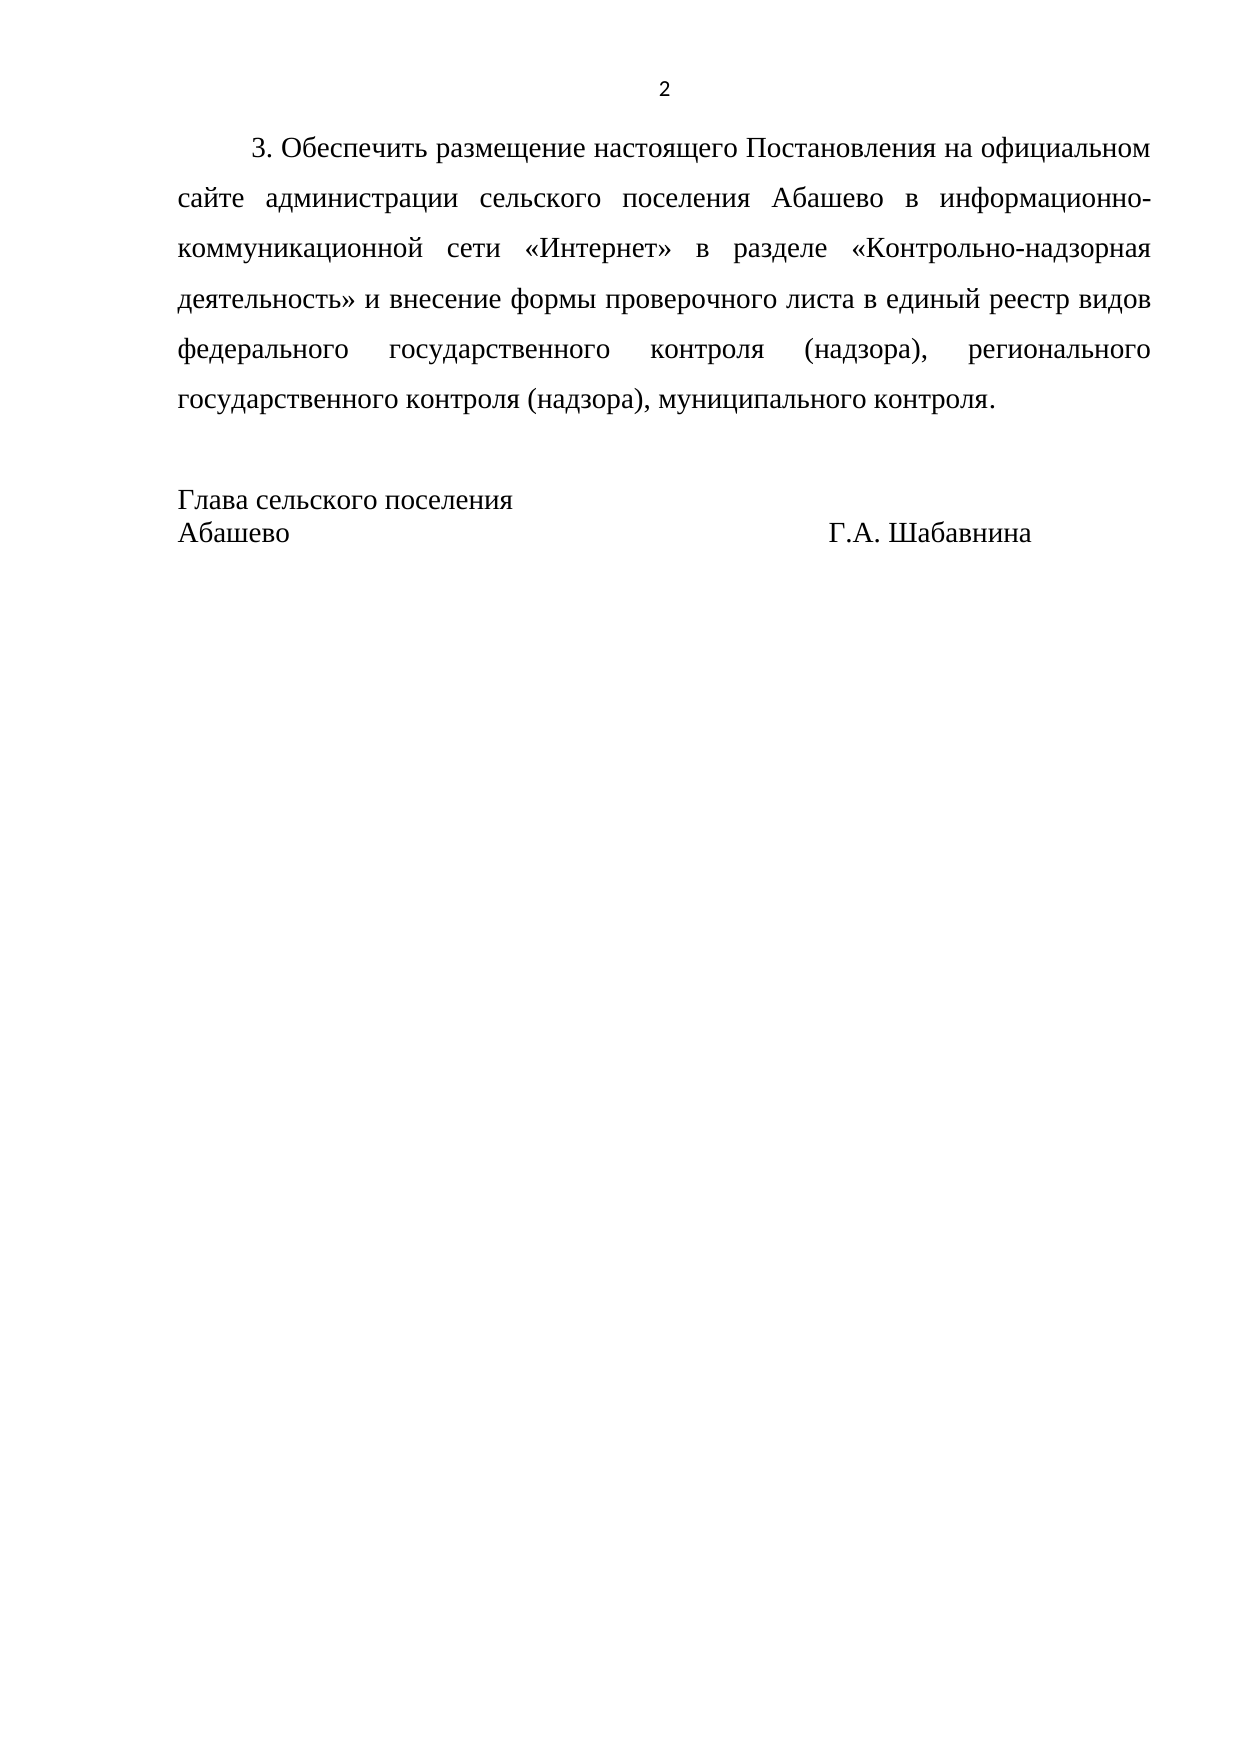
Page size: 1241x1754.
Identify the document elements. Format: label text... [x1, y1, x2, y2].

text 3. Обеспечить размещение настоящего Постановления на официальном сайте администрации сельского поселения Абашево в информационно-коммуникационной сети «Интернет» в разделе «Контрольно-надзорная деятельность» и внесение формы проверочного листа в единый реестр видов федерального государственного контроля (надзора), регионального государственного контроля (надзора), муниципального контроля. [177, 364, 1152, 415]
text Глава сельского поселения [177, 482, 1152, 515]
text 3. Обеспечить размещение настоящего Постановления на официальном сайте администрации сельского поселения Абашево в информационно-коммуникационной сети «Интернет» в разделе «Контрольно-надзорная деятельность» и внесение формы проверочного листа в единый реестр видов федерального государственного контроля (надзора), регионального государственного контроля (надзора), муниципального контроля. [177, 130, 1152, 331]
text Абашево Г.А. Шабавнина [177, 515, 1152, 549]
